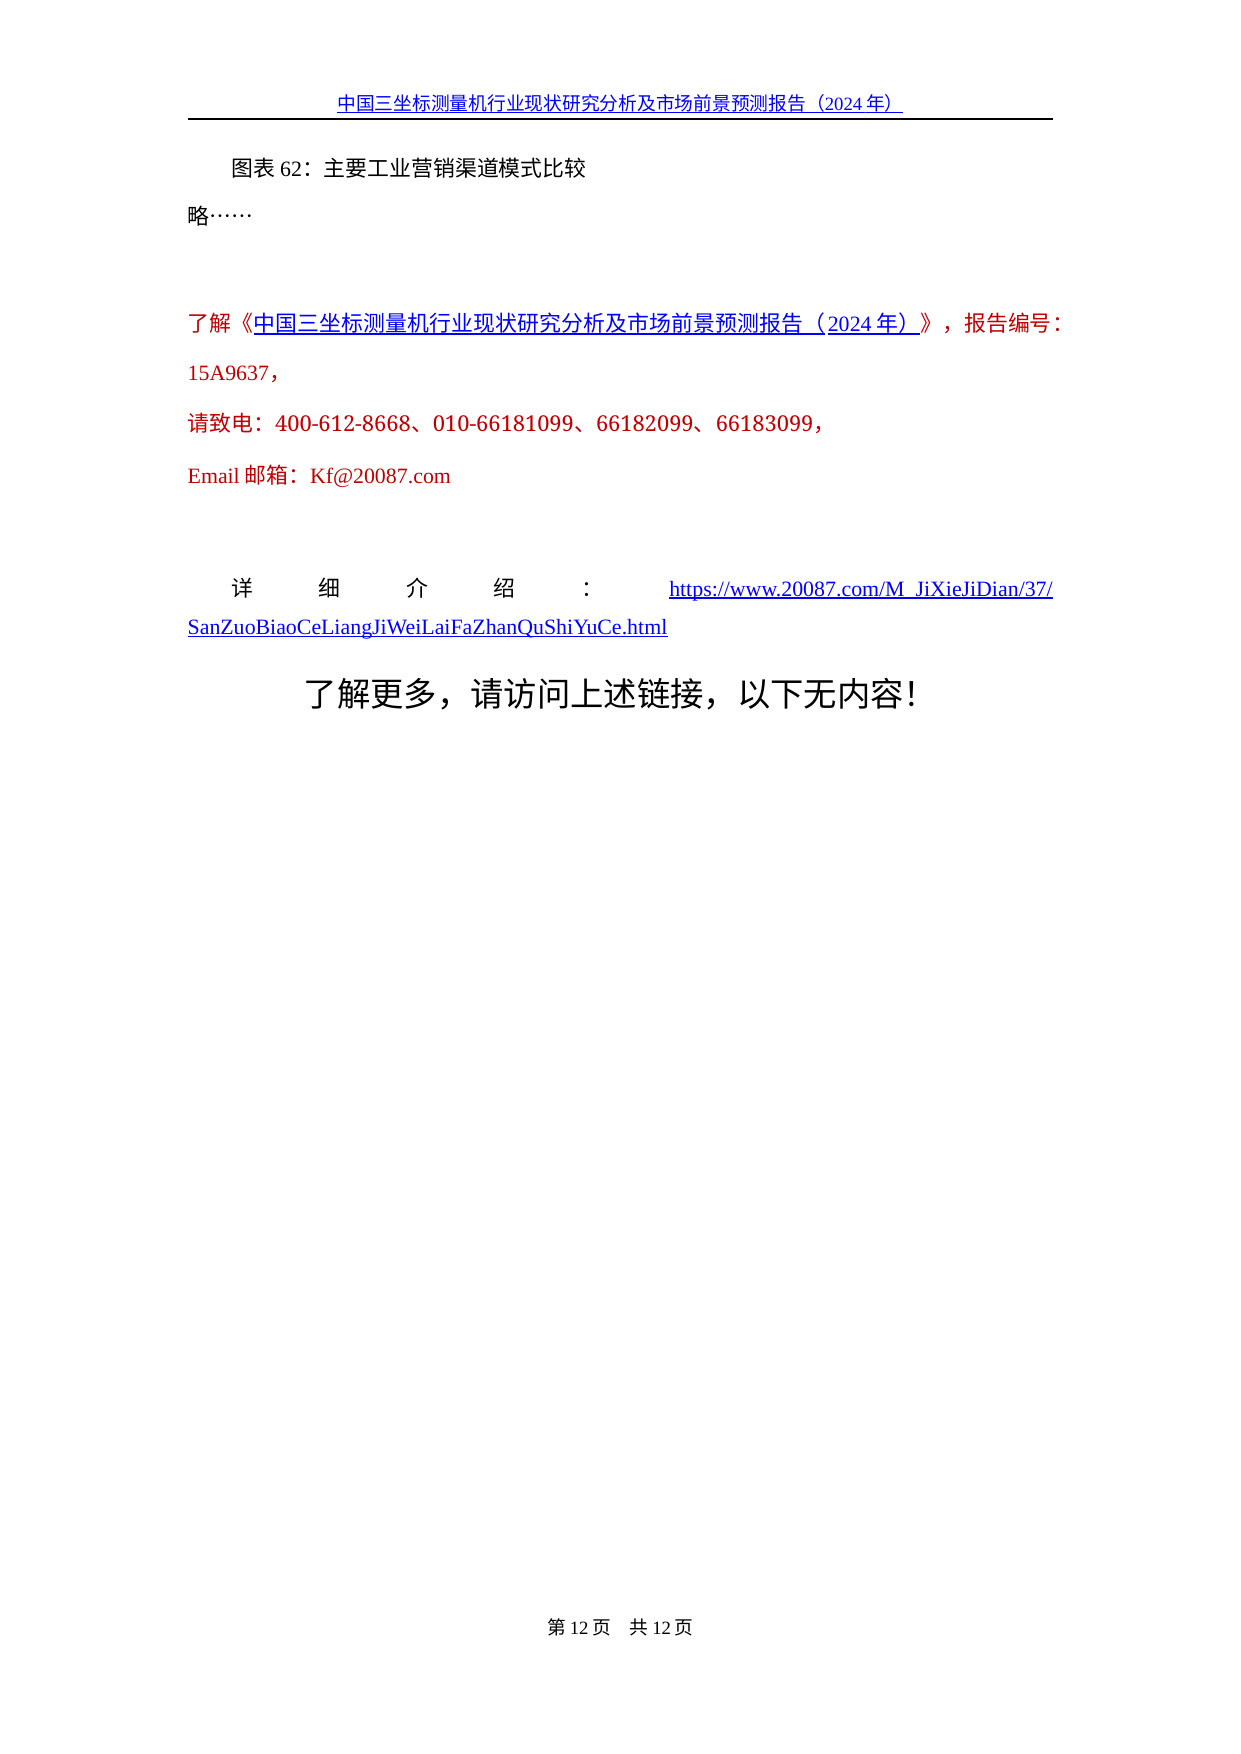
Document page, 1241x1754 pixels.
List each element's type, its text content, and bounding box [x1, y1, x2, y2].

title 了解更多，请访问上述链接，以下无内容！ [187, 659, 1053, 724]
text 了解《中国三坐标测量机行业现状研究分析及市场前景预测报告（2024年）》，报告编号：15A9637， [187, 305, 1053, 387]
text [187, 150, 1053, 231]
text Email邮箱：Kf@20087.com [187, 457, 1053, 490]
text 详细介绍：https://www.20087.com/M_JiXieJiDian/37/SanZuoBiaoCeLiangJiWeiLaiFaZhanQuShiYuCe.html [187, 570, 1053, 643]
text 请致电：400-612-8668、010-66181099、66182099、66183099， [187, 406, 1053, 438]
